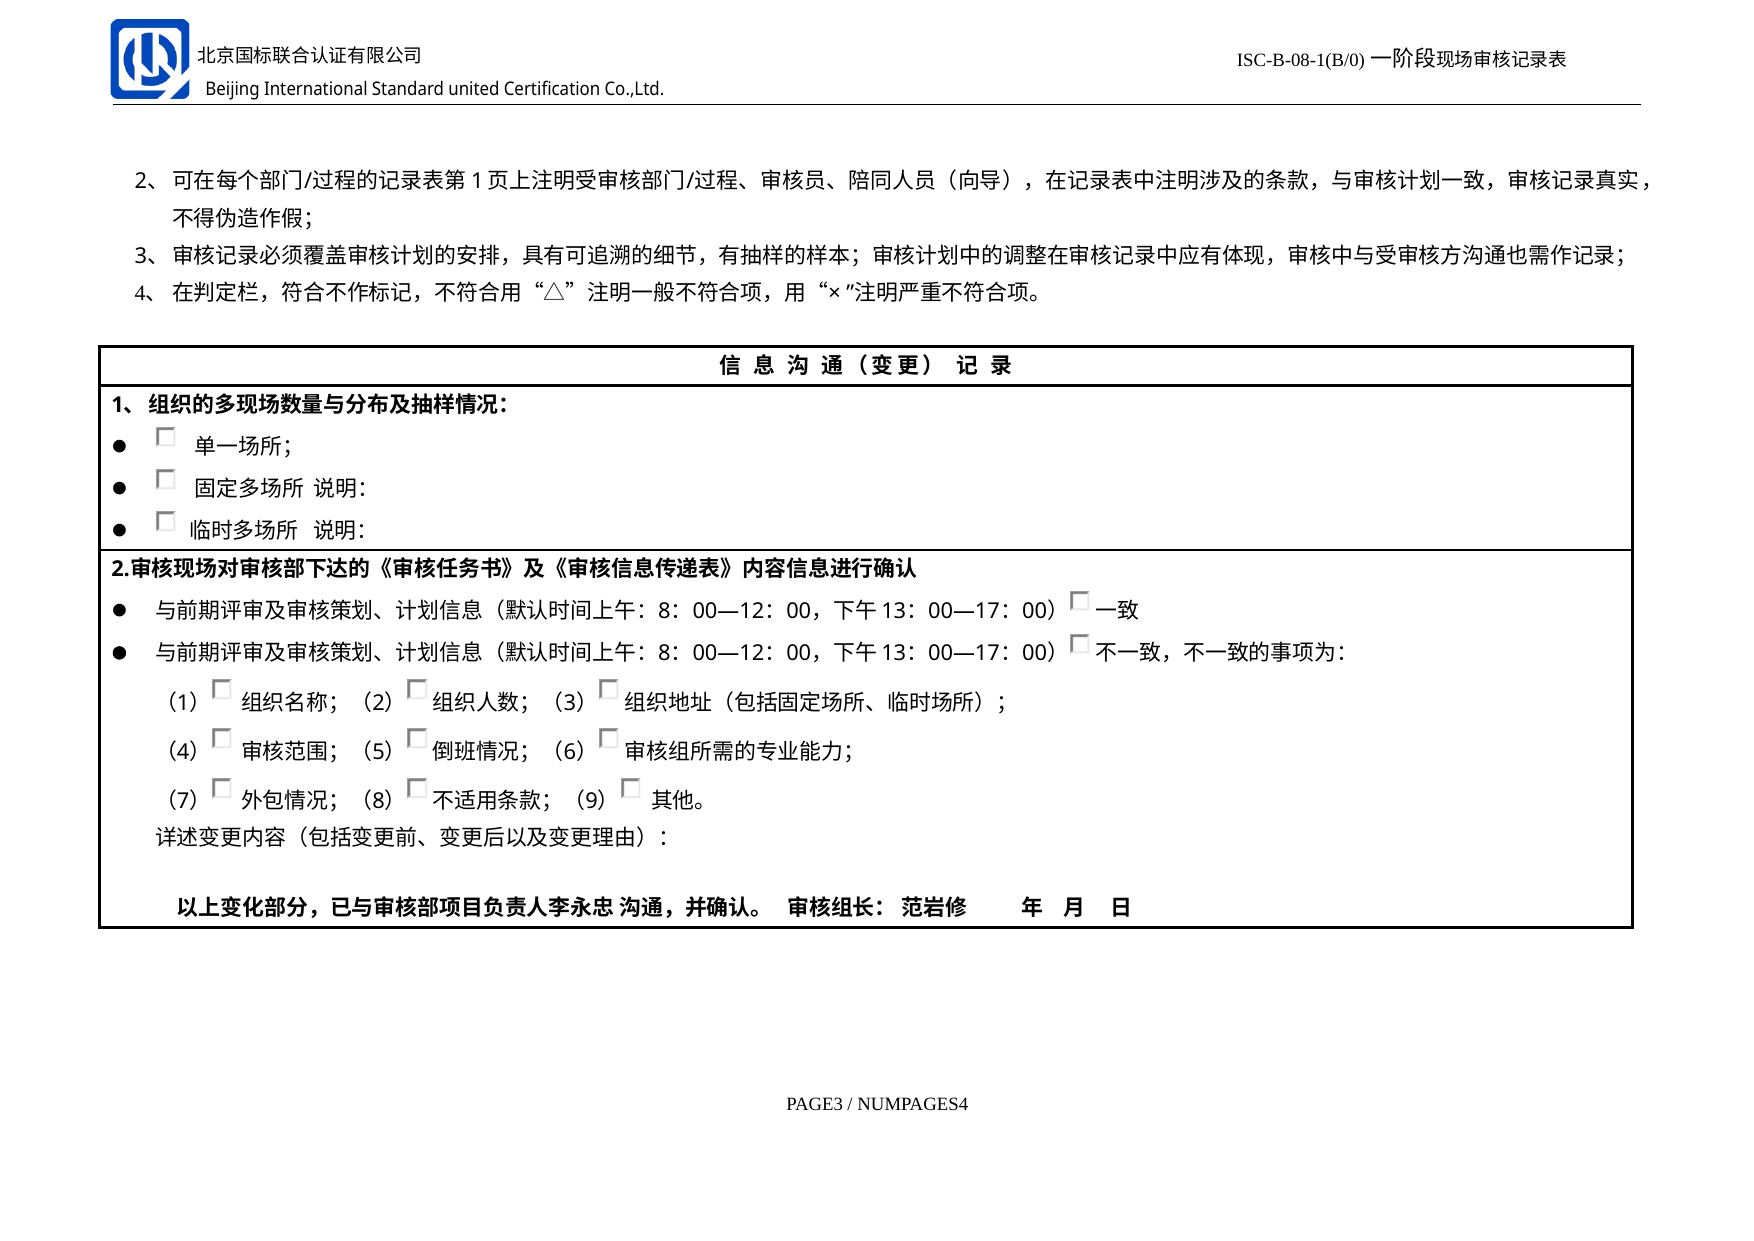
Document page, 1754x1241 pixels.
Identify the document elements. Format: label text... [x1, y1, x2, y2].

table_cell 2.审核现场对审核部下达的《审核任务书》及《审核信息传递表》内容信息进行确认 与前期评审及审核策划、计划信息（默认时间上午：8：00—12：00，下午13：00—17：00）一致 与前期评审及审核策划、计划信息（默认时间上午：8：00—12：00，下午13：00—17：00）不一致，不一致的事项为： （1）组织名称；（2）组织人数；（3）组织地址（包括固定场所、临时场所）； （4）审核范围；（5）倒班情况；（6）审核组所需的专业能力； （7）外包情况；（8）不适用条款；（9）其他。 详述变更内容（包括变更前、变更后以及变更理由）： 以上变化部分，已与审核部项目负责人李永忠 沟通，并确认。 审核组长： 范岩修 年 月 日 [101, 551, 1631, 926]
picture [110, 19, 190, 99]
table_cell 组织的多现场数量与分布及抽样情况： 单一场所； 固定多场所 说明： 临时多场所 说明： [101, 387, 1631, 549]
list 审核记录必须覆盖审核计划的安排，具有可追溯的细节，有抽样的样本；审核计划中的调整在审核记录中应有体现，审核中与受审核方沟通也需作记录； [134, 238, 1641, 270]
list 可在每个部门/过程的记录表第1页上注明受审核部门/过程、审核员、陪同人员（向导），在记录表中注明涉及的条款，与审核计划一致，审核记录真实，不得伪造作假； [134, 163, 1641, 233]
table_header 信 息 沟 通（变更） 记 录 [101, 348, 1631, 383]
list 在判定栏，符合不作标记，不符合用“△”注明一般不符合项，用“× ”注明严重不符合项。 [134, 275, 1676, 307]
